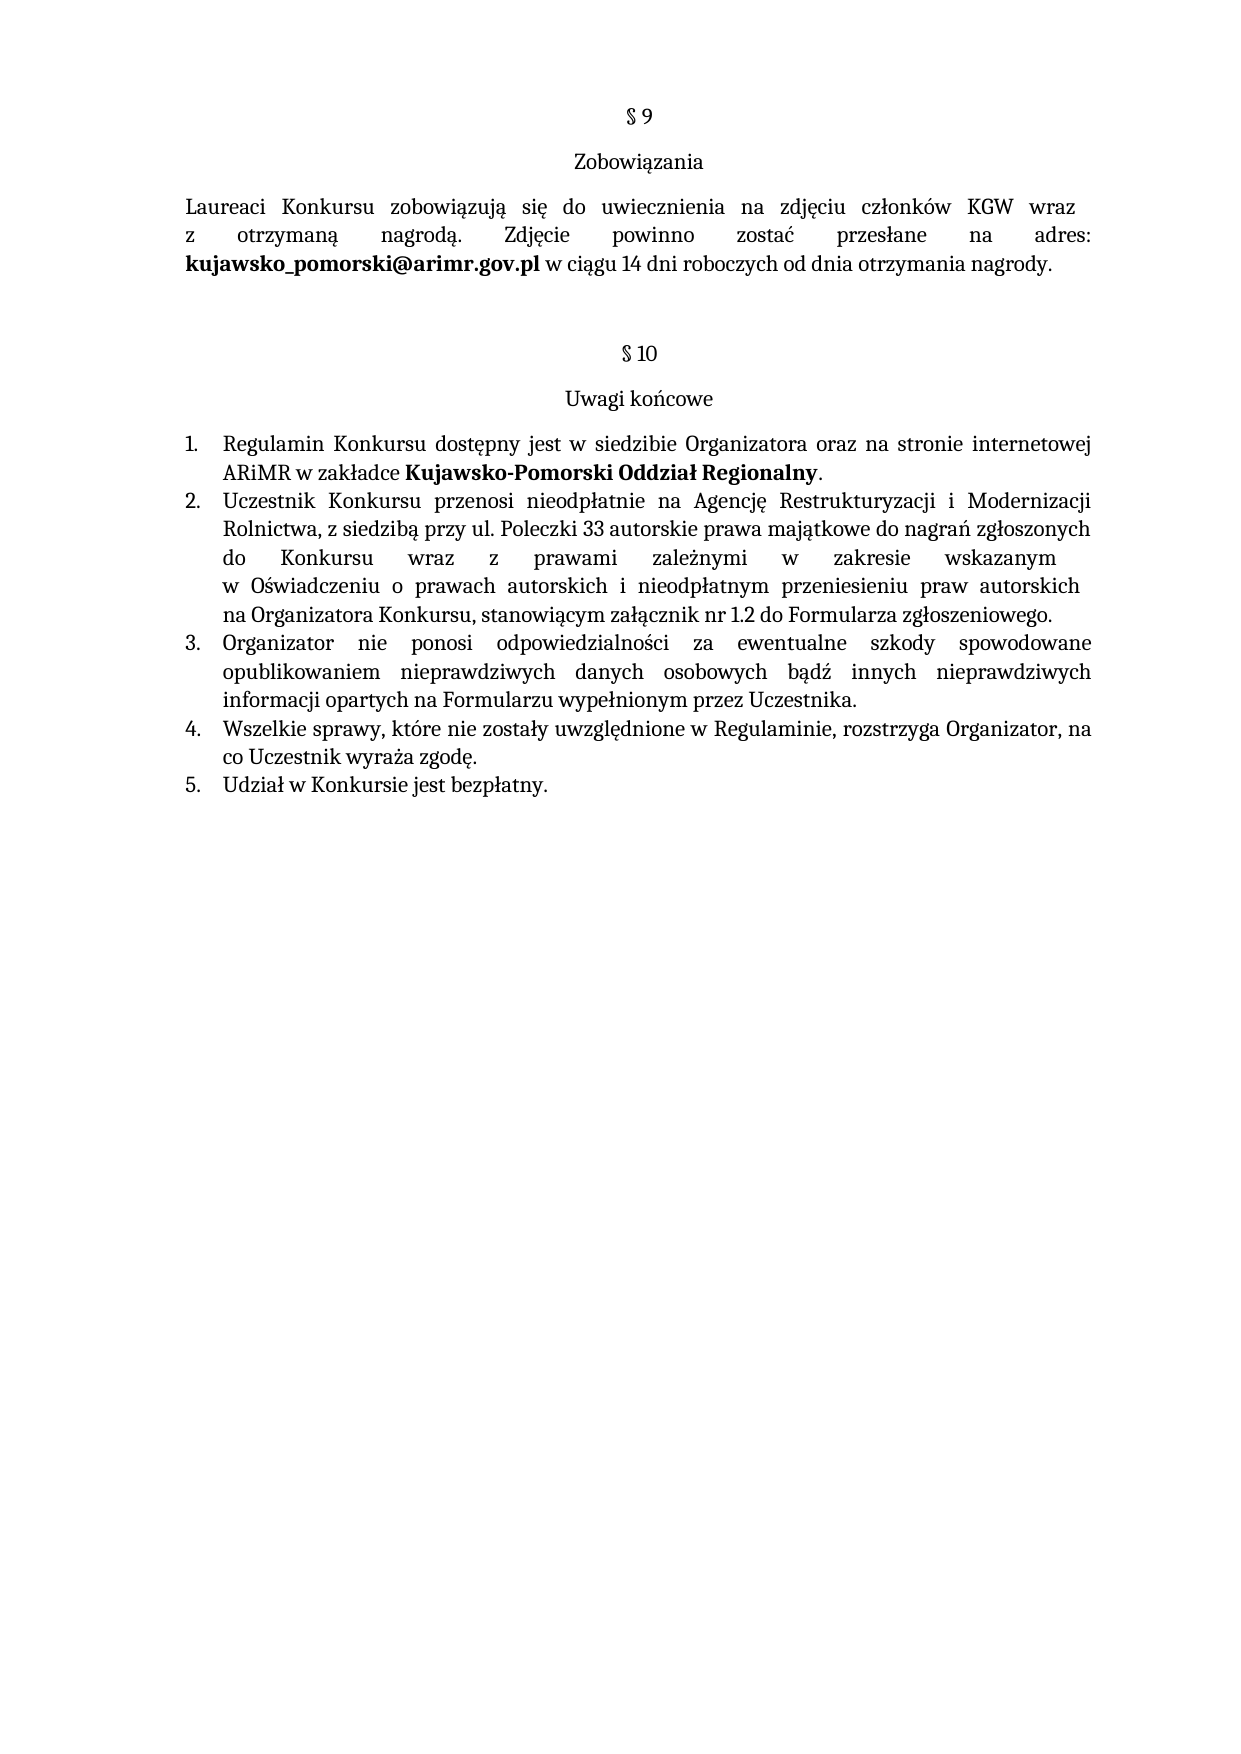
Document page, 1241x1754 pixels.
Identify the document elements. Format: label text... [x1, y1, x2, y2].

text § 10 [185, 341, 1093, 367]
list Udział w Konkursie jest bezpłatny. [185, 772, 1093, 798]
list Uczestnik Konkursu przenosi nieodpłatnie na Agencję Restrukturyzacji i Modernizacji Rolnictwa, z siedzibą przy ul. Poleczki 33 autorskie prawa majątkowe do nagrań zgłoszonych do Konkursu wraz z prawami zależnymi w zakresie wskazanym w Oświadczeniu o prawach autorskich i nieodpłatnym przeniesieniu praw autorskich na Organizatora Konkursu, stanowiącym załącznik nr 1.2 do Formularza zgłoszeniowego. [185, 488, 1093, 628]
list Organizator nie ponosi odpowiedzialności za ewentualne szkody spowodowane opublikowaniem nieprawdziwych danych osobowych bądź innych nieprawdziwych informacji opartych na Formularzu wypełnionym przez Uczestnika. [185, 630, 1093, 713]
text Uwagi końcowe [185, 386, 1093, 412]
list Wszelkie sprawy, które nie zostały uwzględnione w Regulaminie, rozstrzyga Organizator, na co Uczestnik wyraża zgodę. [185, 715, 1093, 770]
text Zobowiązania [185, 148, 1093, 175]
text § 9 [185, 103, 1093, 130]
list Regulamin Konkursu dostępny jest w siedzibie Organizatora oraz na stronie internetowej ARiMR w zakładce Kujawsko-Pomorski Oddział Regionalny. [185, 431, 1093, 486]
text Laureaci Konkursu zobowiązują się do uwiecznienia na zdjęciu członków KGW wraz z otrzymaną nagrodą. Zdjęcie powinno zostać przesłane na adres: kujawsko_pomorski@arimr.gov.pl w ciągu 14 dni roboczych od dnia otrzymania nagrody. [185, 194, 1093, 277]
